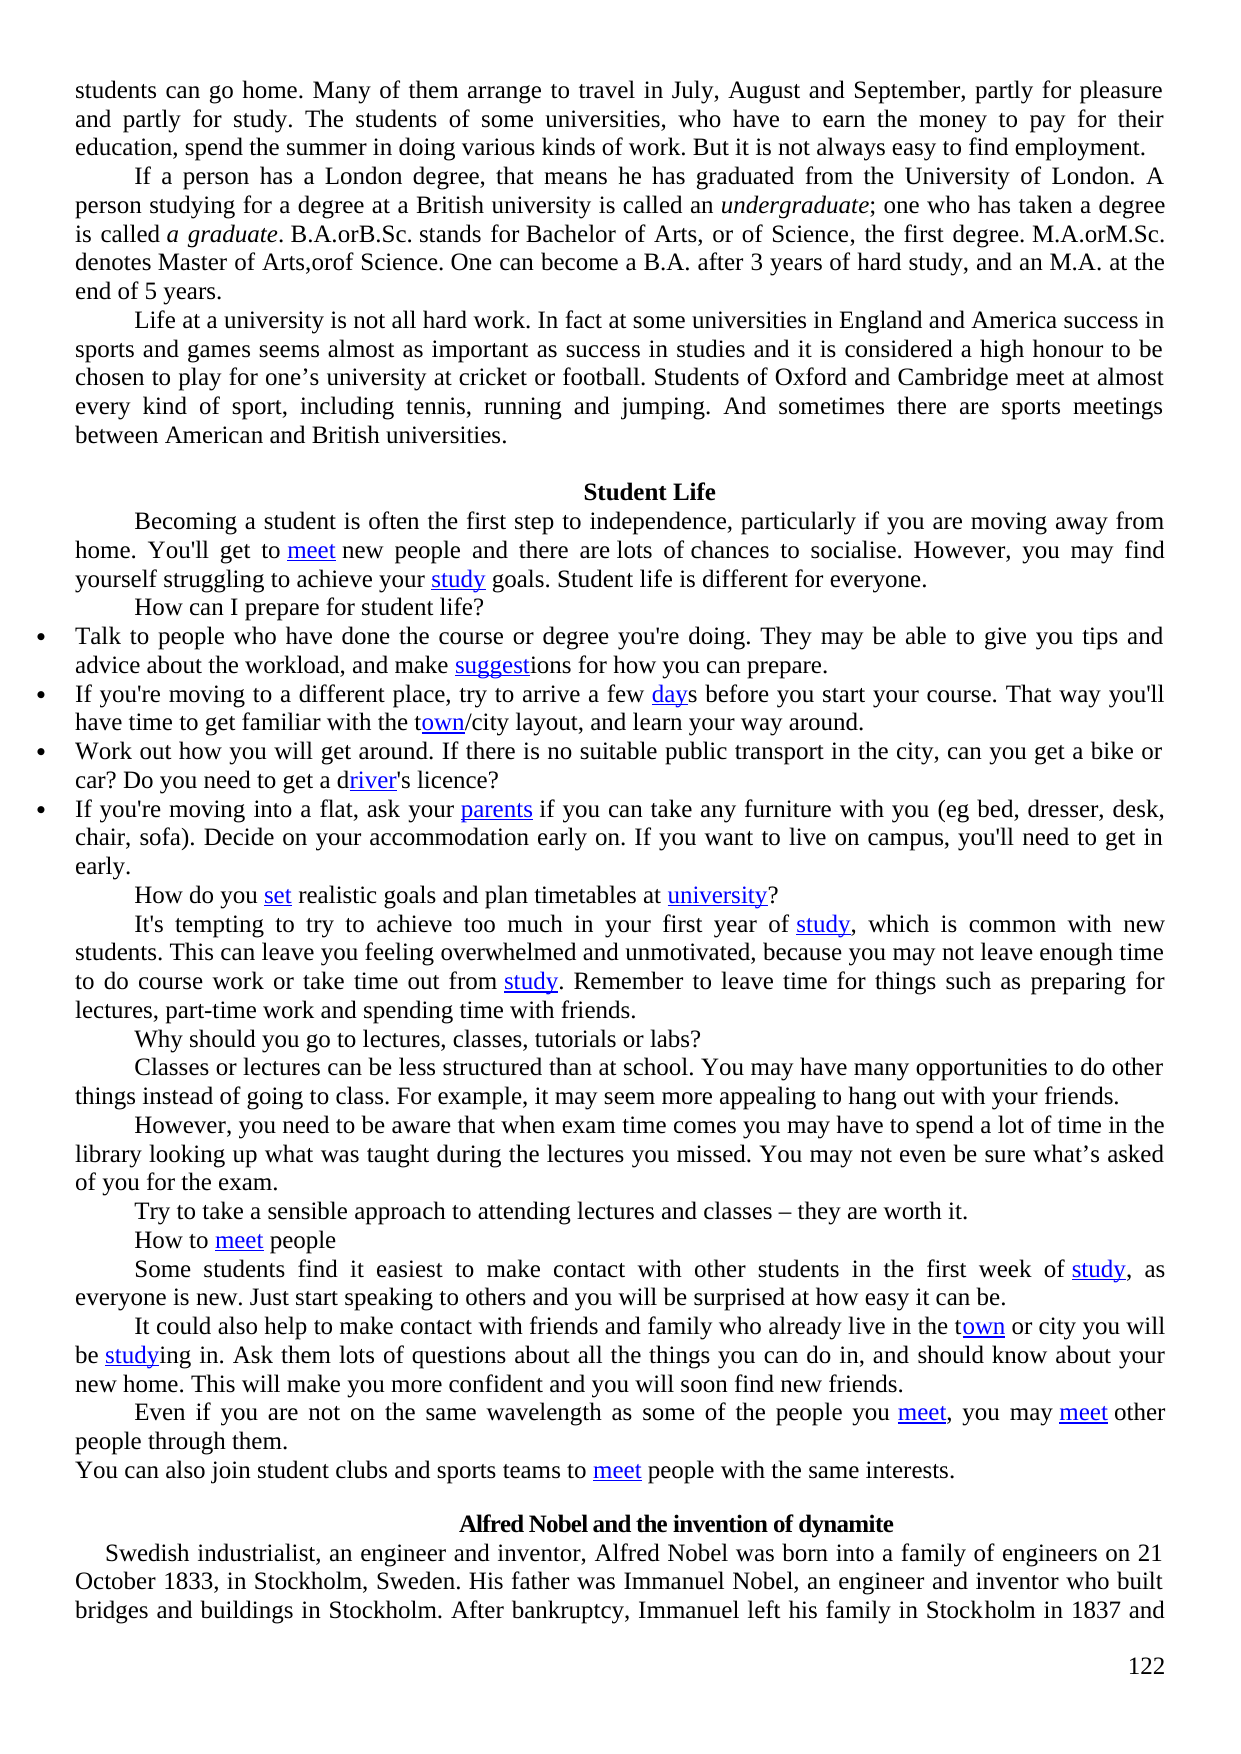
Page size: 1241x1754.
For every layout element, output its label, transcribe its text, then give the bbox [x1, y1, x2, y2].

text Try to take a sensible approach to attending lectures and classes – they are worth it. [75, 1196, 1165, 1225]
text It could also help to make contact with friends and family who already live in the town or city you will be studying in. Ask them lots of questions about all the things you can do in, and should know about your new home. This will make you more confident and you will soon find new friends. [75, 1311, 1165, 1397]
text Student Life [75, 477, 1165, 506]
text Alfred Nobel and the invention of dynamite [75, 1509, 1165, 1538]
list Work out how you will get around. If there is no suitable public transport in the city, can you get a bike or car? Do you need to get a driver's licence? [37, 736, 1165, 794]
text How can I prepare for student life? [75, 592, 1165, 621]
list Talk to people who have done the course or degree you're doing. They may be able to give you tips and advice about the workload, and make suggestions for how you can prepare. [37, 621, 1165, 679]
text It's tempting to try to achieve too much in your first year of study, which is common with new students. This can leave you feeling overwhelmed and unmotivated, because you may not leave enough time to do course work or take time out from study. Remember to leave time for things such as preparing for lectures, part-time work and spending time with friends. [75, 909, 1165, 1024]
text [75, 1538, 1165, 1624]
text How do you set realistic goals and plan timetables at university? [75, 880, 1165, 909]
text However, you need to be aware that when exam time comes you may have to spend a lot of time in the library looking up what was taught during the lectures you missed. You may not even be sure what’s asked of you for the exam. [75, 1110, 1165, 1196]
text Classes or lectures can be less structured than at school. You may have many opportunities to do other things instead of going to class. For example, it may seem more appealing to hang out with your friends. [75, 1052, 1165, 1110]
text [75, 75, 1165, 161]
text If a person has a London degree, that means he has graduated from the University of London. A person studying for a degree at a British university is called an undergraduate; one who has taken a degree is called a graduate. B.A.orB.Sc. stands for Bachelor of Arts, or of Science, the first degree. M.A.orM.Sc. denotes Master of Arts,orof Science. One can become a B.A. after 3 years of hard study, and an M.A. at the end of 5 years. [75, 161, 1165, 305]
text Why should you go to lectures, classes, tutorials or labs? [75, 1024, 1165, 1052]
list If you're moving into a flat, ask your parents if you can take any furniture with you (eg bed, dresser, desk, chair, sofa). Decide on your accommodation early on. If you want to live on campus, you'll need to get in early. [37, 794, 1165, 880]
text Becoming a student is often the first step to independence, particularly if you are moving away from home. You'll get to meet new people and there are lots of chances to socialise. However, you may find yourself struggling to achieve your study goals. Student life is different for everyone. [75, 506, 1165, 592]
text You can also join student clubs and sports teams to meet people with the same interests. [75, 1455, 1165, 1484]
text Even if you are not on the same wavelength as some of the people you meet, you may meet other people through them. [75, 1397, 1165, 1455]
text Life at a university is not all hard work. In fact at some universities in England and America success in sports and games seems almost as important as success in studies and it is considered a high honour to be chosen to play for one’s university at cricket or football. Students of Oxford and Cambridge meet at almost every kind of sport, including tennis, running and jumping. And sometimes there are sports meetings between American and British universities. [75, 305, 1165, 449]
text Some students find it easiest to make contact with other students in the first week of study, as everyone is new. Just start speaking to others and you will be surprised at how easy it can be. [75, 1254, 1165, 1311]
list If you're moving to a different place, try to arrive a few days before you start your course. That way you'll have time to get familiar with the town/city layout, and learn your way around. [37, 679, 1165, 736]
text How to meet people [75, 1225, 1165, 1254]
